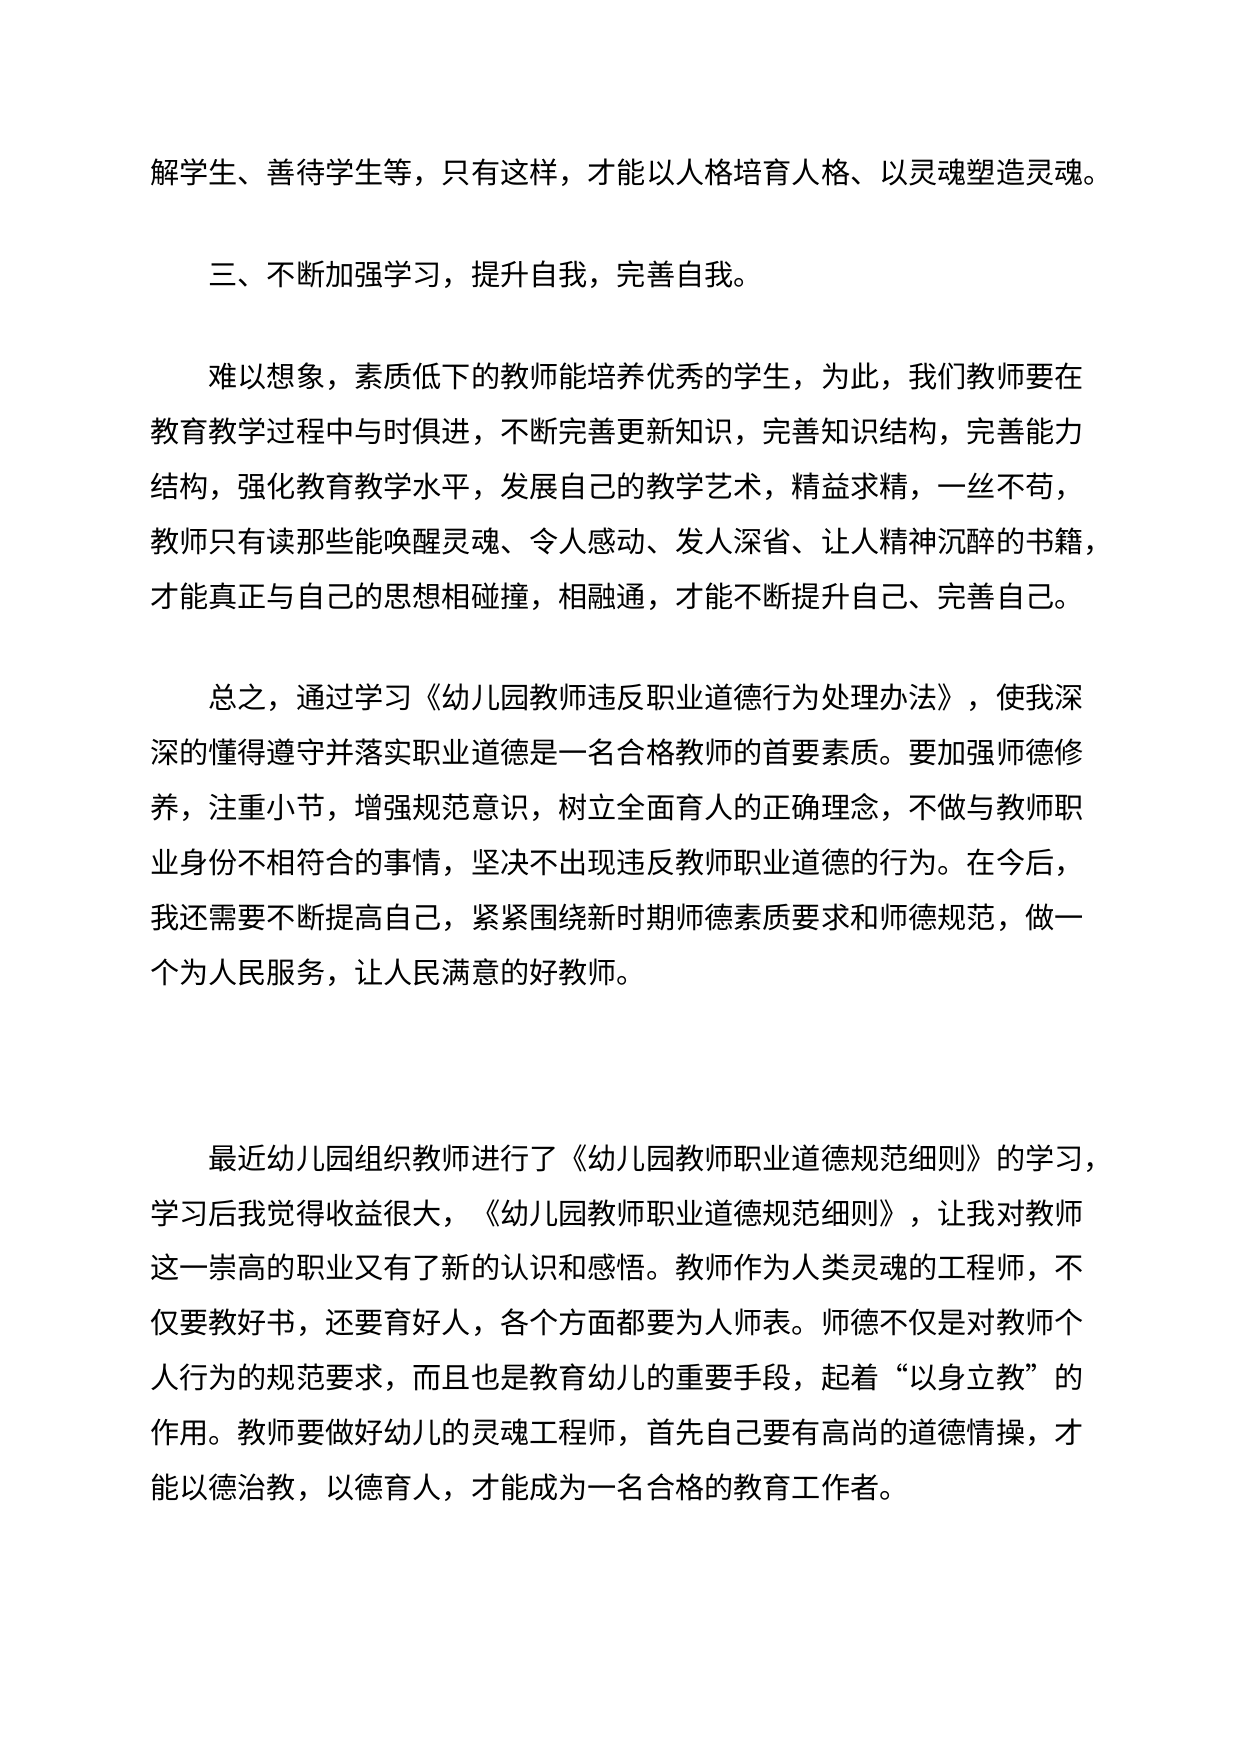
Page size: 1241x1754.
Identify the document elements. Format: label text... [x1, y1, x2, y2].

text 最近幼儿园组织教师进行了《幼儿园教师职业道德规范细则》的学习，学习后我觉得收益很大，《幼儿园教师职业道德规范细则》，让我对教师这一崇高的职业又有了新的认识和感悟。教师作为人类灵魂的工程师，不仅要教好书，还要育好人，各个方面都要为人师表。师德不仅是对教师个人行为的规范要求，而且也是教育幼儿的重要手段，起着“以身立教”的作用。教师要做好幼儿的灵魂工程师，首先自己要有高尚的道德情操，才能以德治教，以德育人，才能成为一名合格的教育工作者。 [150, 1135, 1090, 1507]
text 难以想象，素质低下的教师能培养优秀的学生，为此，我们教师要在教育教学过程中与时俱进，不断完善更新知识，完善知识结构，完善能力结构，强化教育教学水平，发展自己的教学艺术，精益求精，一丝不苟，教师只有读那些能唤醒灵魂、令人感动、发人深省、让人精神沉醉的书籍，才能真正与自己的思想相碰撞，相融通，才能不断提升自己、完善自己。 [150, 353, 1090, 615]
text 三、不断加强学习，提升自我，完善自我。 [150, 252, 1090, 294]
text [150, 150, 1090, 192]
text 总之，通过学习《幼儿园教师违反职业道德行为处理办法》，使我深深的懂得遵守并落实职业道德是一名合格教师的首要素质。要加强师德修养，注重小节，增强规范意识，树立全面育人的正确理念，不做与教师职业身份不相符合的事情，坚决不出现违反教师职业道德的行为。在今后，我还需要不断提高自己，紧紧围绕新时期师德素质要求和师德规范，做一个为人民服务，让人民满意的好教师。 [150, 675, 1090, 992]
